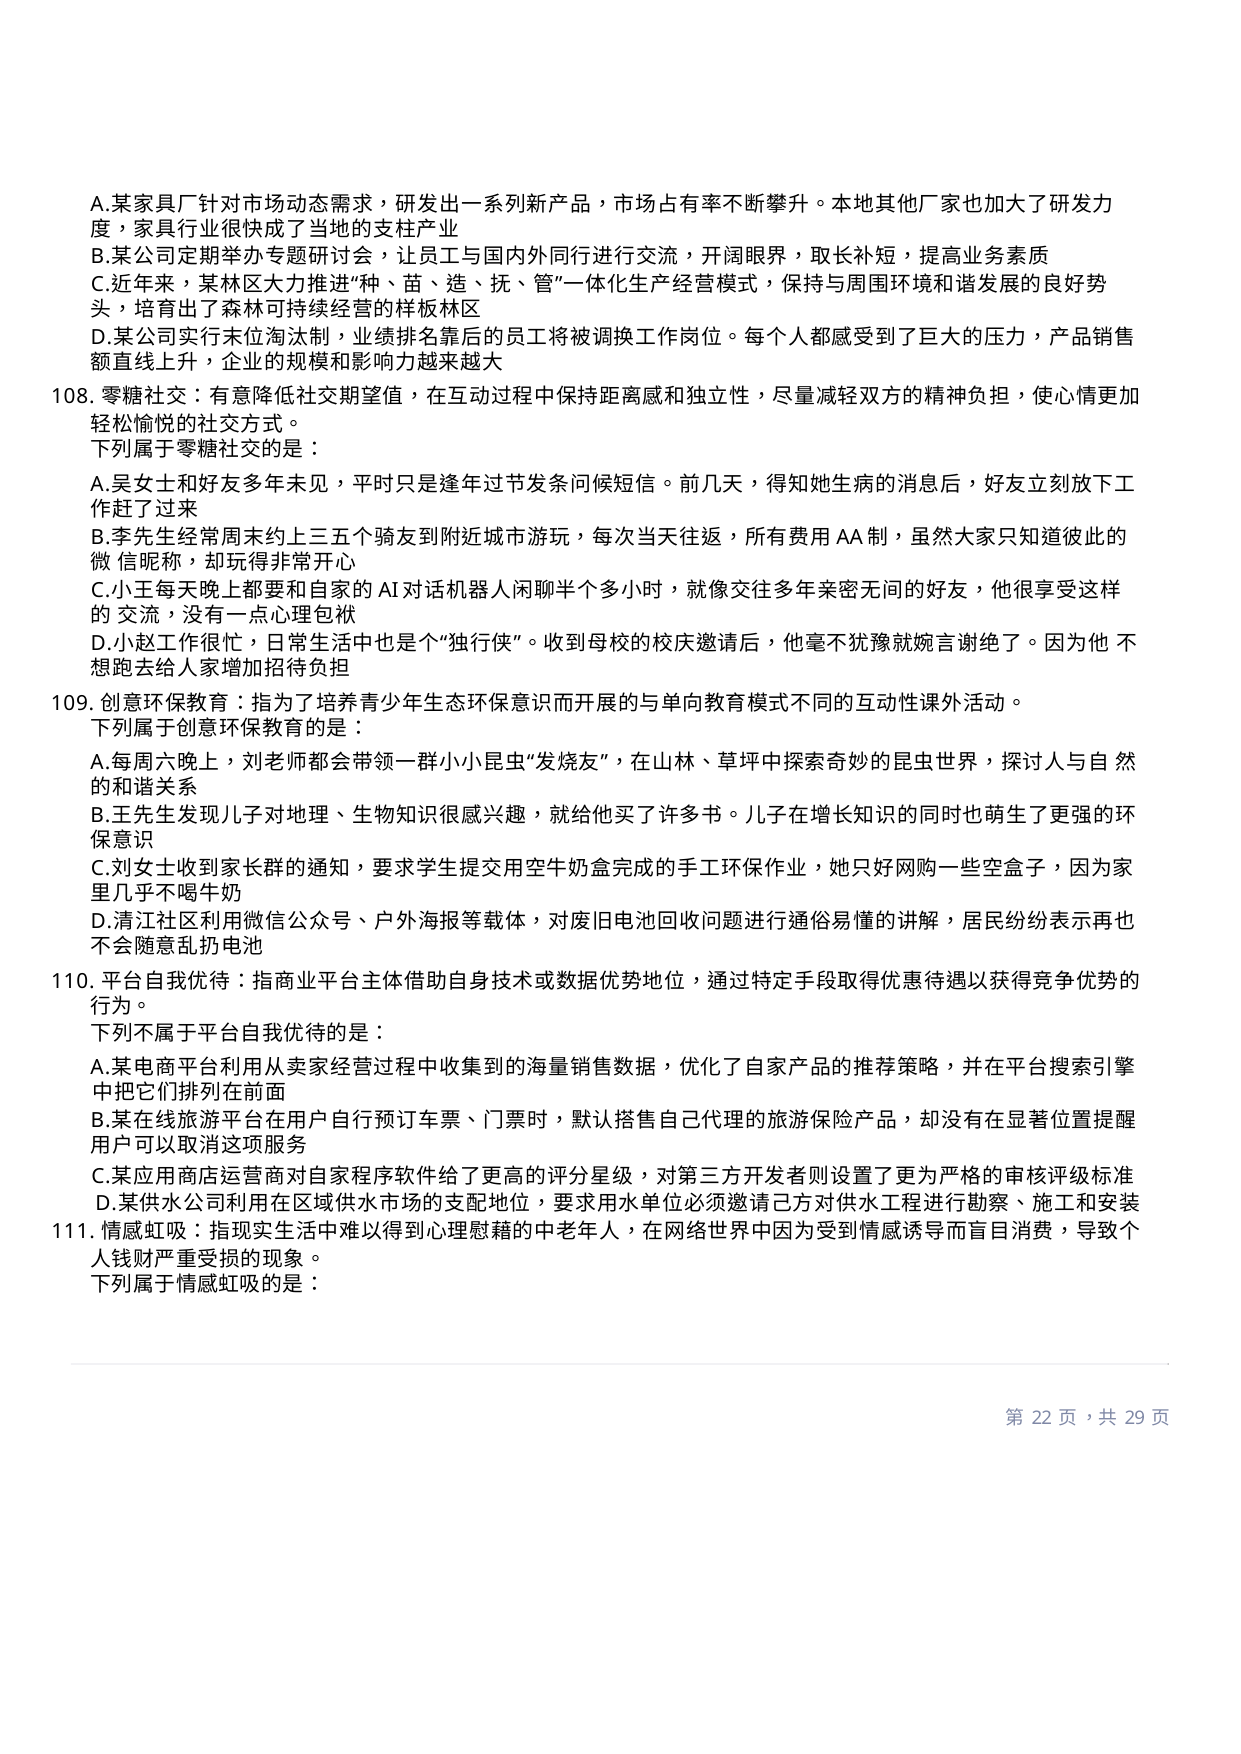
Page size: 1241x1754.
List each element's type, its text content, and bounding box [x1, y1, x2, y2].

text C.近年来，某林区大力推进“种、苗、造、抚、管”一体化生产经营模式，保持与周围环境和谐发展的良好势 头，培育出了森林可持续经营的样板林区 [91, 271, 1137, 322]
text D.小赵工作很忙，日常生活中也是个“独行侠”。收到母校的校庆邀请后，他毫不犹豫就婉言谢绝了。因为他 不想跑去给人家增加招待负担 [90, 630, 1138, 682]
text 人钱财严重受损的现象。 下列属于情感虹吸的是： [90, 1245, 328, 1297]
text 第 22 页 ，共 29 页 [1004, 1411, 1170, 1428]
text 109. 创意环保教育：指为了培养青少年生态环保意识而开展的与单向教育模式不同的互动性课外活动。 下列属于创意环保教育的是： [51, 689, 1028, 741]
text D.某公司实行末位淘汰制，业绩排名靠后的员工将被调换工作岗位。每个人都感受到了巨大的压力，产品销售 额直线上升，企业的规模和影响力越来越大 [90, 324, 1138, 376]
text A.某家具厂针对市场动态需求，研发出一系列新产品，市场占有率不断攀升。本地其他厂家也加大了研发力 度，家具行业很快成了当地的支柱产业 [90, 191, 1116, 243]
text 轻松愉悦的社交方式。 下列属于零糖社交的是： [90, 411, 327, 463]
text D.清江社区利用微信公众号、户外海报等载体，对废旧电池回收问题进行通俗易懂的讲解，居民纷纷表示再也 不会随意乱扔电池 [90, 908, 1138, 960]
text B.某在线旅游平台在用户自行预订车票、门票时，默认搭售自己代理的旅游保险产品，却没有在显著位置提醒 用户可以取消这项服务 [90, 1107, 1137, 1159]
text B.李先生经常周末约上三五个骑友到附近城市游玩，每次当天往返，所有费用AA制，虽然大家只知道彼此的微 信昵称，却玩得非常开心 [90, 523, 1144, 575]
text C.刘女士收到家长群的通知，要求学生提交用空牛奶盒完成的手工环保作业，她只好网购一些空盒子，因为家 里几乎不喝牛奶 [90, 855, 1137, 907]
text C.小王每天晚上都要和自家的AI对话机器人闲聊半个多小时，就像交往多年亲密无间的好友，他很享受这样的 交流，没有一点心理包袱 [90, 577, 1137, 628]
text 下列不属于平台自我优待的是： [90, 1021, 1170, 1045]
text A.某电商平台利用从卖家经营过程中收集到的海量销售数据，优化了自家产品的推荐策略，并在平台搜索引擎 中把它们排列在前面 [90, 1054, 1138, 1106]
text 110. 平台自我优待：指商业平台主体借助自身技术或数据优势地位，通过特定手段取得优惠待遇以获得竞争优势的 行为。 [51, 968, 1140, 1019]
text B.某公司定期举办专题研讨会，让员工与国内外同行进行交流，开阔眼界，取长补短，提高业务素质 [90, 244, 1170, 268]
text A.每周六晚上，刘老师都会带领一群小小昆虫“发烧友”，在山林、草坪中探索奇妙的昆虫世界，探讨人与自 然的和谐关系 [90, 749, 1138, 801]
text A.吴女士和好友多年未见，平时只是逢年过节发条问候短信。前几天，得知她生病的消息后，好友立刻放下工 作赶了过来 [90, 471, 1138, 522]
text 108. 零糖社交：有意降低社交期望值，在互动过程中保持距离感和独立性，尽量减轻双方的精神负担，使心情更加 [51, 384, 1170, 408]
text C.某应用商店运营商对自家程序软件给了更高的评分星级，对第三方开发者则设置了更为严格的审核评级标准 D.某供水公司利用在区域供水市场的支配地位，要求用水单位必须邀请己方对供水工程进行勘察、施工和安装 111. 情感虹吸：指现实生活中难以得到心理慰藉的中老年人，在网络世界中因为受到情感诱导而盲目消费，导致个 [51, 1161, 1140, 1245]
text B.王先生发现儿子对地理、生物知识很感兴趣，就给他买了许多书。儿子在增长知识的同时也萌生了更强的环 保意识 [90, 802, 1137, 854]
